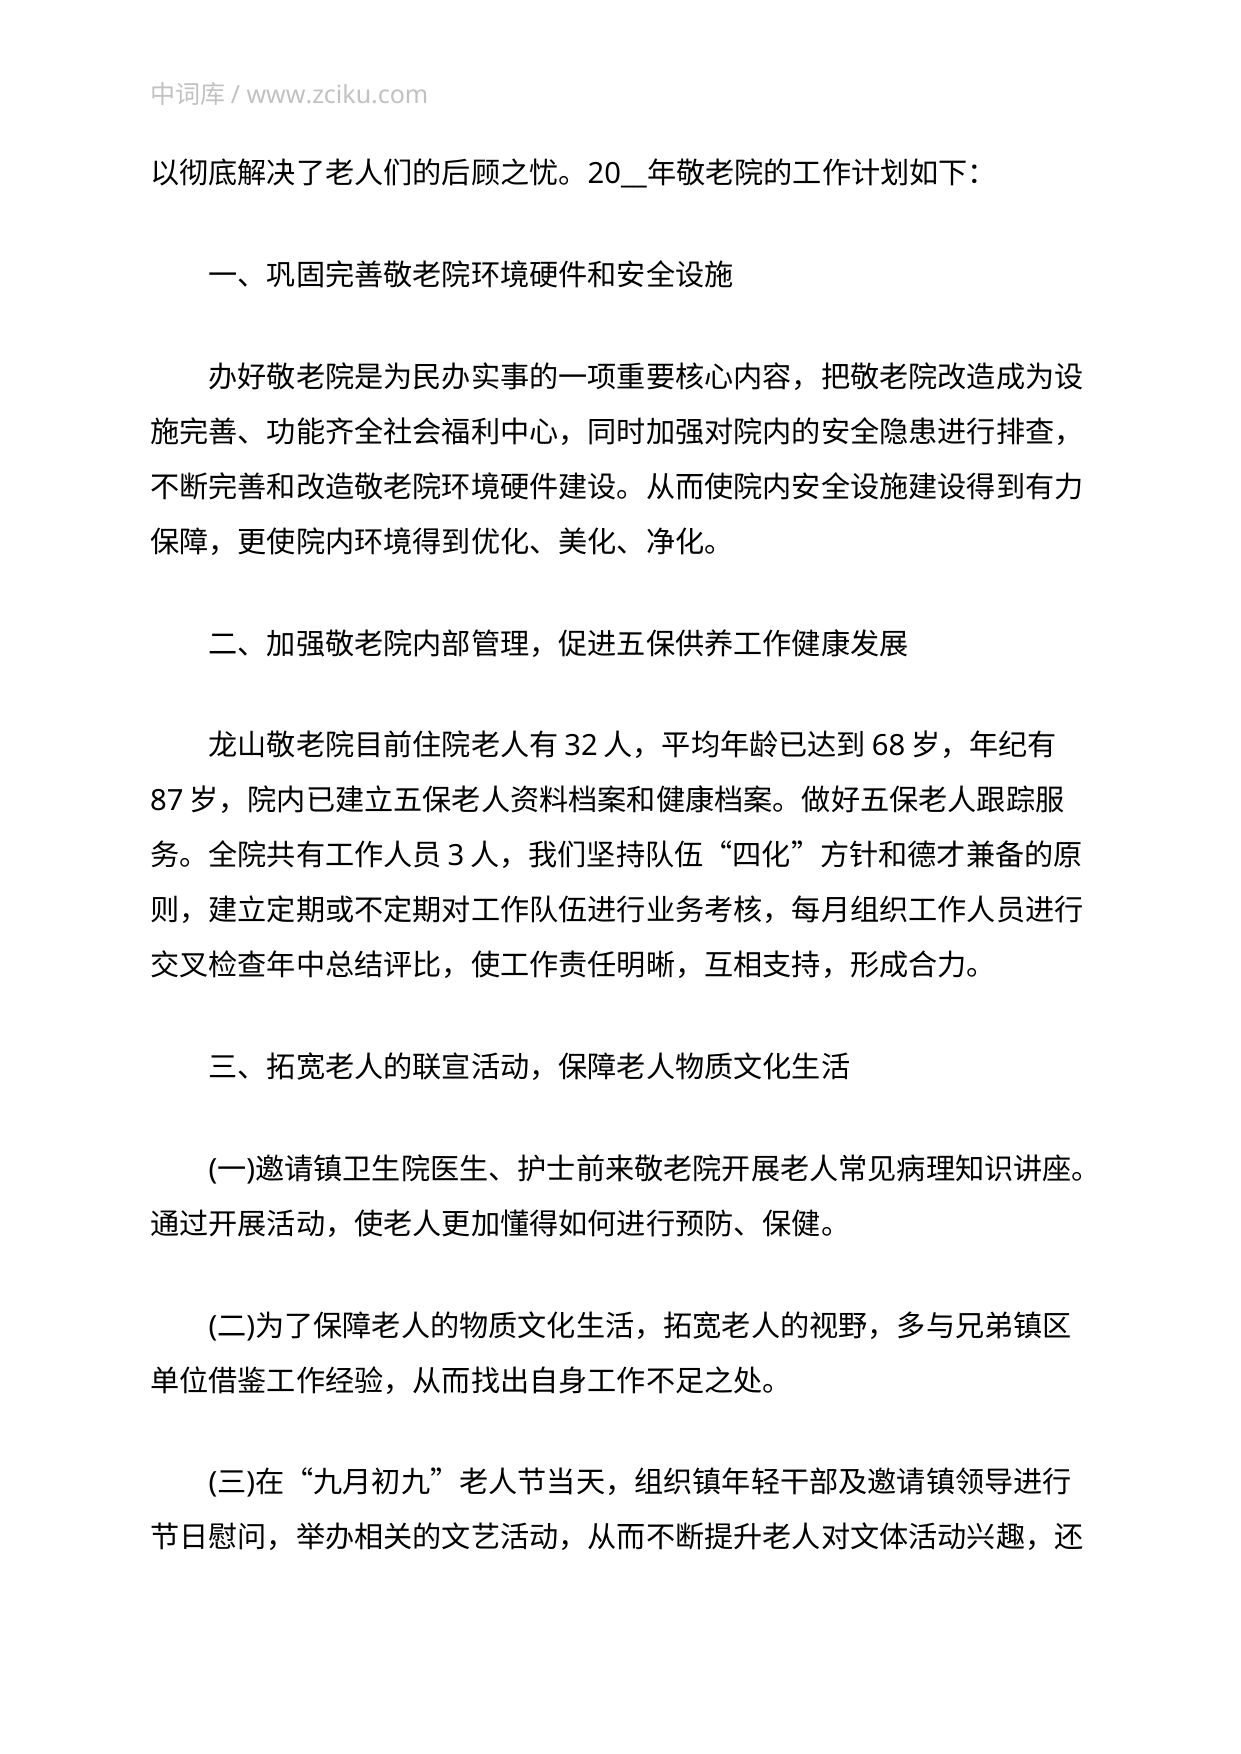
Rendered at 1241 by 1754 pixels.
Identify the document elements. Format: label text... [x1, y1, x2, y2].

text (一)邀请镇卫生院医生、护士前来敬老院开展老人常见病理知识讲座。通过开展活动，使老人更加懂得如何进行预防、保健。 [150, 1145, 1090, 1243]
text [150, 1459, 1090, 1556]
text 办好敬老院是为民办实事的一项重要核心内容，把敬老院改造成为设施完善、功能齐全社会福利中心，同时加强对院内的安全隐患进行排查，不断完善和改造敬老院环境硬件建设。从而使院内安全设施建设得到有力保障，更使院内环境得到优化、美化、净化。 [150, 354, 1090, 561]
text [150, 150, 1090, 192]
text (二)为了保障老人的物质文化生活，拓宽老人的视野，多与兄弟镇区单位借鉴工作经验，从而找出自身工作不足之处。 [150, 1302, 1090, 1399]
text 龙山敬老院目前住院老人有32人，平均年龄已达到68岁，年纪有87岁，院内已建立五保老人资料档案和健康档案。做好五保老人跟踪服务。全院共有工作人员3人，我们坚持队伍“四化”方针和德才兼备的原则，建立定期或不定期对工作队伍进行业务考核，每月组织工作人员进行交叉检查年中总结评比，使工作责任明晰，互相支持，形成合力。 [150, 722, 1090, 984]
text 一、巩固完善敬老院环境硬件和安全设施 [150, 252, 1090, 294]
text 二、加强敬老院内部管理，促进五保供养工作健康发展 [150, 620, 1090, 662]
text 三、拓宽老人的联宣活动，保障老人物质文化生活 [150, 1044, 1090, 1086]
